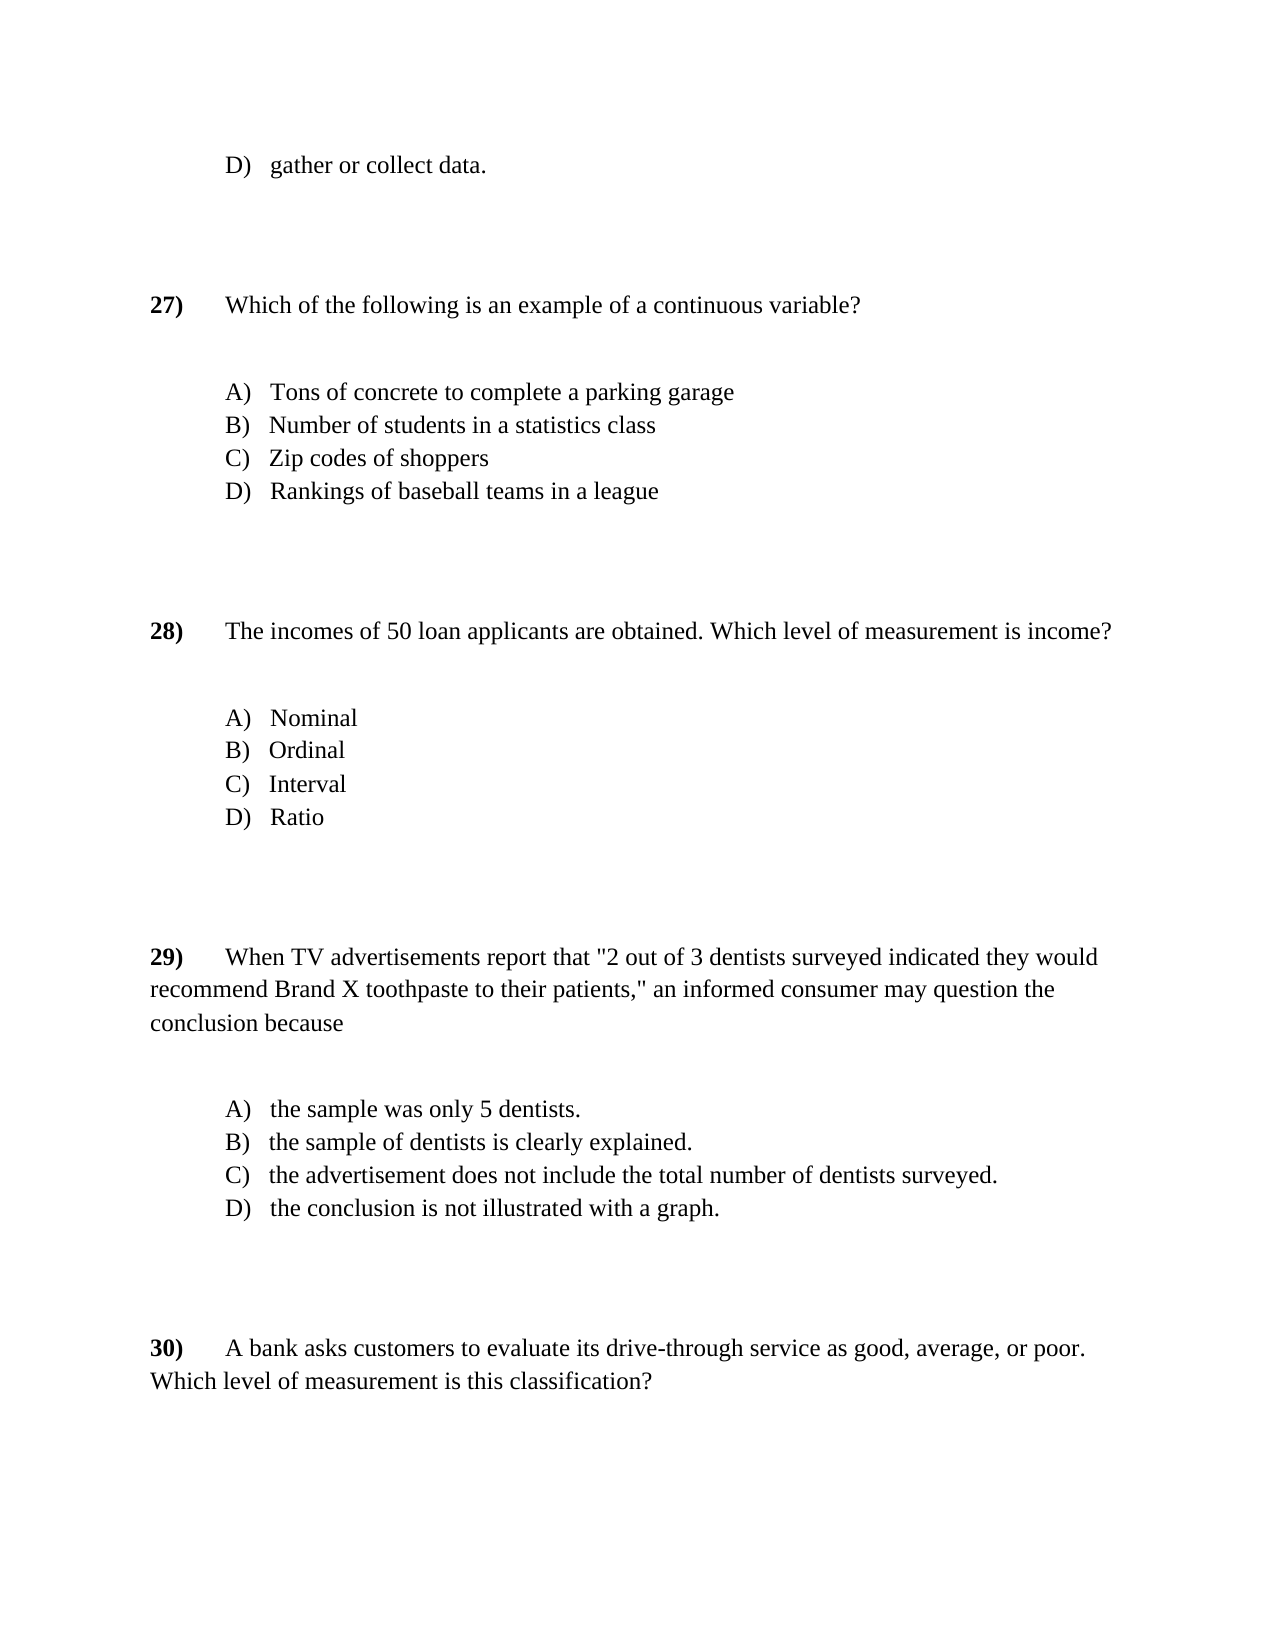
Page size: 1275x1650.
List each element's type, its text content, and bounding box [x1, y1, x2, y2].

text A) the sample was only 5 dentists. B) the sample of dentists is clearly explained. C) the advertisement does not include the total number of dentists surveyed. D) the conclusion is not illustrated with a graph. [150, 1061, 1125, 1255]
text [150, 150, 1125, 212]
text 28) The incomes of 50 loan applicants are obtained. Which level of measurement is income? [150, 616, 1125, 644]
text A) Nominal B) Ordinal C) Interval D) Ratio [150, 669, 1125, 863]
text 30) A bank asks customers to evaluate its drive-through service as good, average, or poor. Which level of measurement is this classification? [150, 1333, 1125, 1395]
text A) Tons of concrete to complete a parking garage B) Number of students in a statistics class C) Zip codes of shoppers D) Rankings of baseball teams in a league [150, 344, 1125, 538]
text 27) Which of the following is an example of a continuous variable? [150, 290, 1125, 319]
text 29) When TV advertisements report that "2 out of 3 dentists surveyed indicated they would recommend Brand X toothpaste to their patients," an informed consumer may question the conclusion because [150, 942, 1125, 1036]
